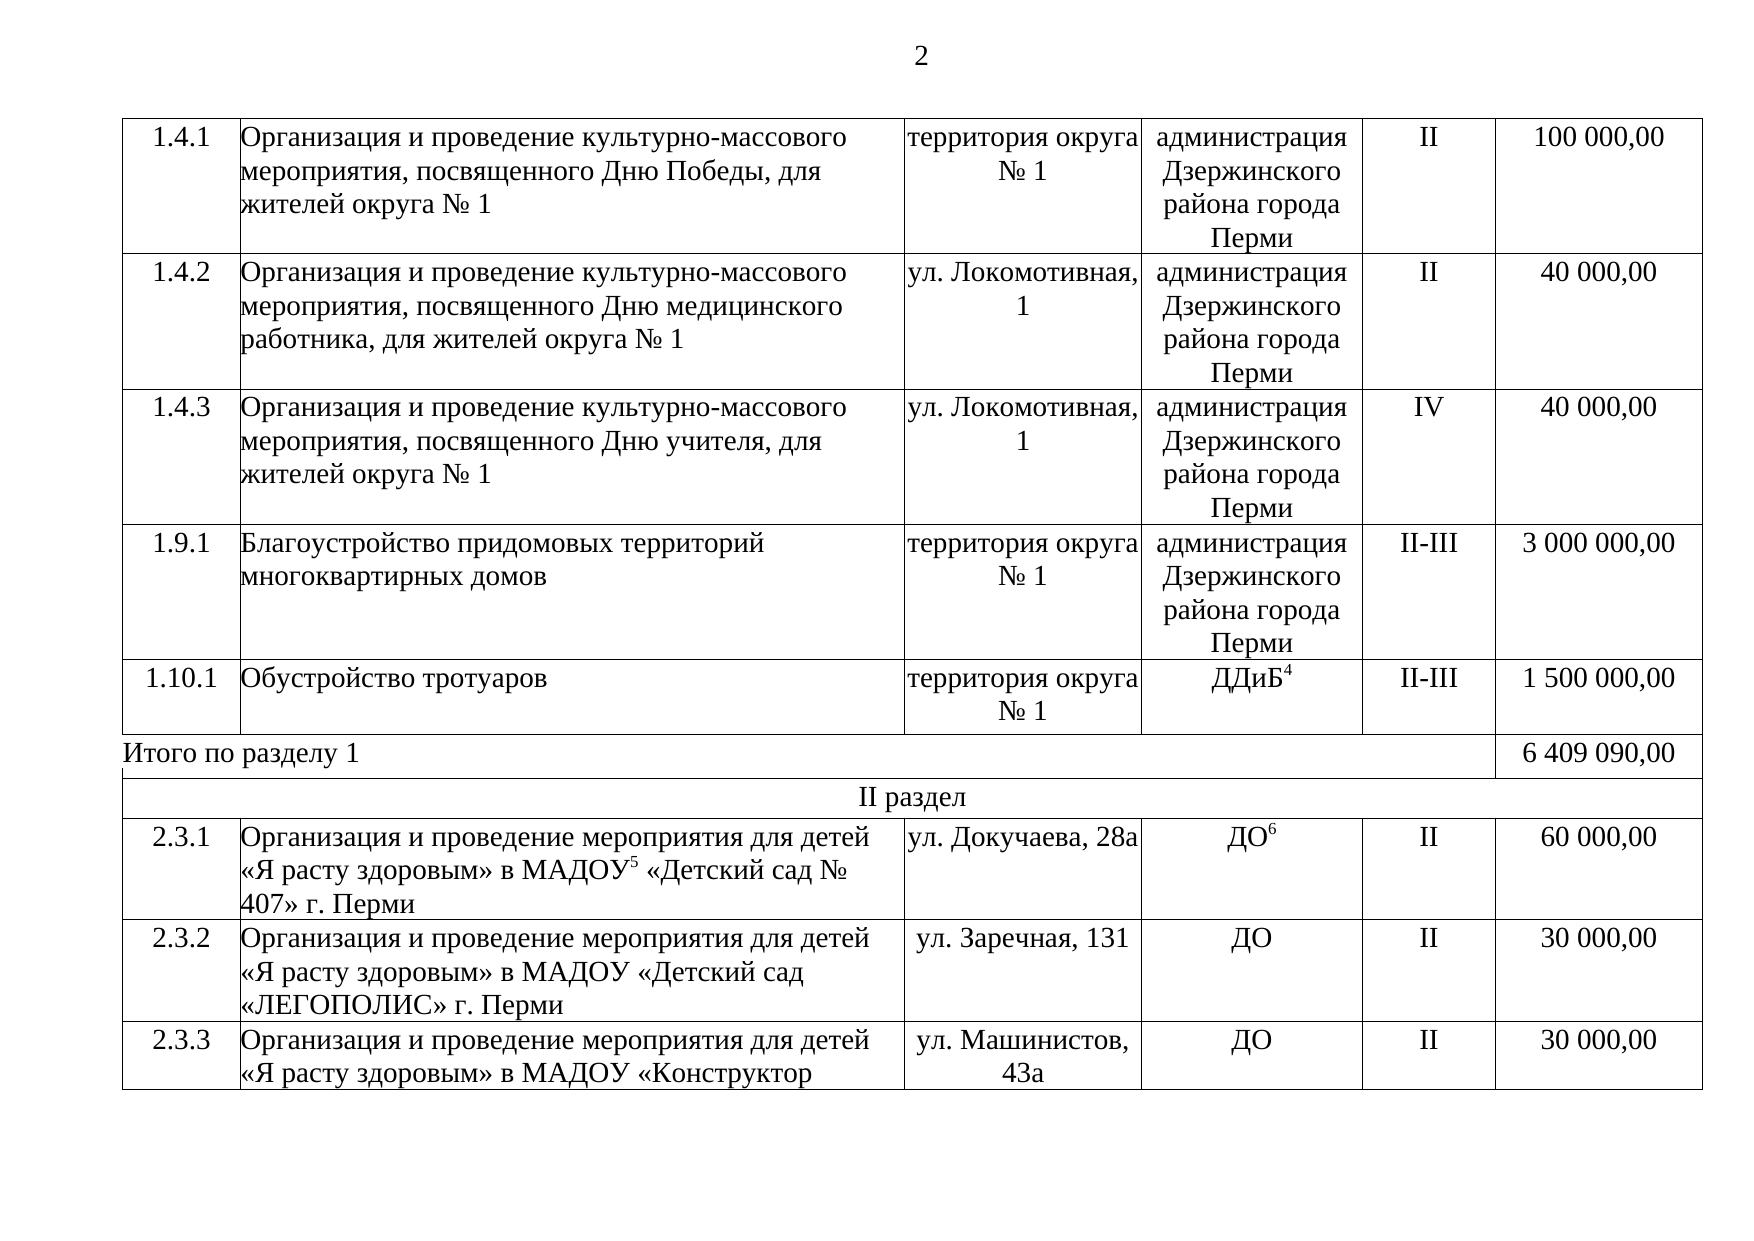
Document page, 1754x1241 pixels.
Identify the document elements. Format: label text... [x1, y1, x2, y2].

table_cell Благоустройство придомовых территорий многоквартирных домов [241, 525, 904, 659]
table_cell ул. Локомотивная, 1 [905, 254, 1141, 388]
table_cell 1.4.3 [123, 390, 240, 524]
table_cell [905, 119, 1141, 253]
table_cell Обустройство тротуаров [241, 660, 904, 734]
table_cell ул. Машинистов, 43а [905, 1022, 1141, 1089]
table_cell 60 000,00 [1496, 819, 1702, 919]
table_cell II [1363, 254, 1495, 388]
table_cell администрация Дзержинского района города Перми [1142, 254, 1362, 388]
table_cell II [1363, 1022, 1495, 1089]
table_cell 40 000,00 [1496, 254, 1702, 388]
table_cell Организация и проведение мероприятия для детей «Я расту здоровым» в МАДОУ5 «Детский сад № 407» г. Перми [241, 819, 904, 919]
table_cell II [1363, 819, 1495, 919]
table_cell 2.3.2 [123, 920, 240, 1021]
table_cell Организация и проведение мероприятия для детей «Я расту здоровым» в МАДОУ «Детский сад «ЛЕГОПОЛИС» г. Перми [241, 920, 904, 1021]
table_cell IV [1363, 390, 1495, 524]
table_cell 6 409 090,00 [1496, 735, 1702, 778]
table_cell администрация Дзержинского района города Перми [1142, 390, 1362, 524]
table_cell территория округа № 1 [905, 660, 1141, 734]
table_cell 1.4.1 [123, 119, 240, 253]
table_cell ул. Локомотивная, 1 [905, 390, 1141, 524]
table_cell II-III [1363, 525, 1495, 659]
table_cell II [1363, 920, 1495, 1021]
table_cell Организация и проведение культурно-массового мероприятия, посвященного Дню Победы, для жителей округа № 1 [241, 119, 904, 253]
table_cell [241, 1022, 904, 1089]
table_cell 1.9.1 [123, 525, 240, 659]
table_cell II раздел [123, 779, 1702, 818]
table_cell 1 500 000,00 [1496, 660, 1702, 734]
table_cell ул. Заречная, 131 [905, 920, 1141, 1021]
table_cell ДО6 [1142, 819, 1362, 919]
table_cell II [1363, 119, 1495, 253]
table_cell 100 000,00 [1496, 119, 1702, 253]
table_cell 30 000,00 [1496, 1022, 1702, 1089]
table_cell администрация Дзержинского района города Перми [1142, 525, 1362, 659]
table_cell Организация и проведение культурно-массового мероприятия, посвященного Дню медицинского работника, для жителей округа № 1 [241, 254, 904, 388]
table_cell 3 000 000,00 [1496, 525, 1702, 659]
table_cell администрация Дзержинского района города Перми [1142, 119, 1362, 253]
table_cell 2.3.1 [123, 819, 240, 919]
table_cell ДДиБ4 [1142, 660, 1362, 734]
table_cell 1.10.1 [123, 660, 240, 734]
table_cell 2.3.3 [123, 1022, 240, 1089]
table_cell 30 000,00 [1496, 920, 1702, 1021]
table_cell 40 000,00 [1496, 390, 1702, 524]
table_cell Итого по разделу 1 [123, 735, 1495, 778]
table_cell II-III [1363, 660, 1495, 734]
table_cell Организация и проведение культурно-массового мероприятия, посвященного Дню учителя, для жителей округа № 1 [241, 390, 904, 524]
table_cell 1.4.2 [123, 254, 240, 388]
table_cell ДО [1142, 1022, 1362, 1089]
table_cell ДО [1142, 920, 1362, 1021]
table_cell территория округа № 1 [905, 525, 1141, 659]
table_cell ул. Докучаева, 28а [905, 819, 1141, 919]
